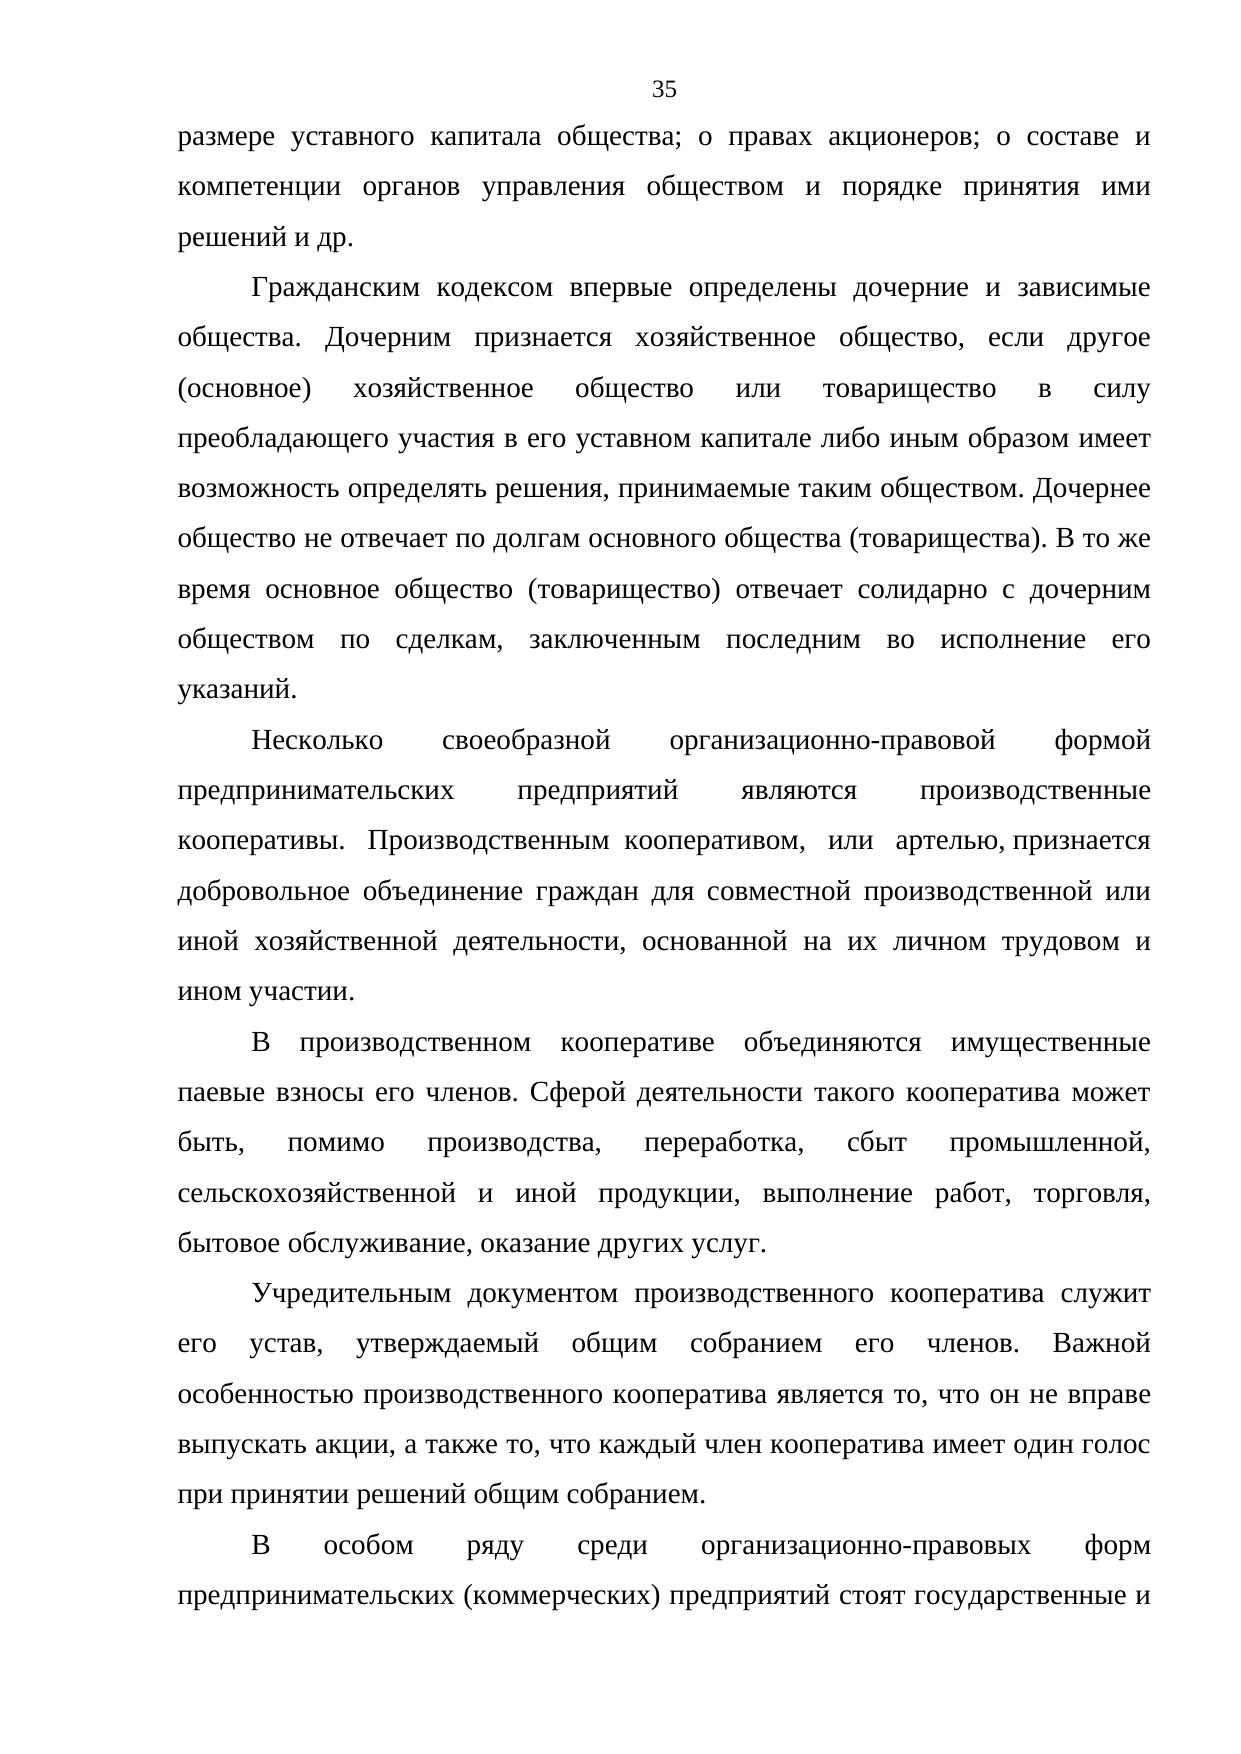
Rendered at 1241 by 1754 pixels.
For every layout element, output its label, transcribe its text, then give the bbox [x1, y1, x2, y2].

text В производственном кооперативе объединяются имущественные паевые взносы его членов. Сферой деятельности такого кооператива может быть, помимо производства, переработка, сбыт промышленной, сельскохозяйственной и иной продукции, выполнение работ, торговля, бытовое обслуживание, оказание других услуг. [177, 1024, 1152, 1258]
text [177, 118, 1152, 252]
text Несколько своеобразной организационно-правовой формой предпринимательских предприятий являются производственные кооперативы. Производственным кооперативом, или артелью, признается добровольное объединение граждан для совместной производственной или иной хозяйственной деятельности, основанной на их личном трудовом и ином участии. [177, 722, 1152, 1007]
text Учредительным документом производственного кооператива служит его устав, утверждаемый общим собранием его членов. Важной особенностью производственного кооператива является то, что он не вправе выпускать акции, а также то, что каждый член кооператива имеет один голос при принятии решений общим собранием. [177, 1275, 1152, 1510]
text Гражданским кодексом впервые определены дочерние и зависимые общества. Дочерним признается хозяйственное общество, если другое (основное) хозяйственное общество или товарищество в силу преобладающего участия в его уставном капитале либо иным образом имеет возможность определять решения, принимаемые таким обществом. Дочернее общество не отвечает по долгам основного общества (товарищества). В то же время основное общество (товарищество) отвечает солидарно с дочерним обществом по сделкам, заключенным последним во исполнение его указаний. [177, 269, 1152, 705]
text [177, 1527, 1152, 1611]
